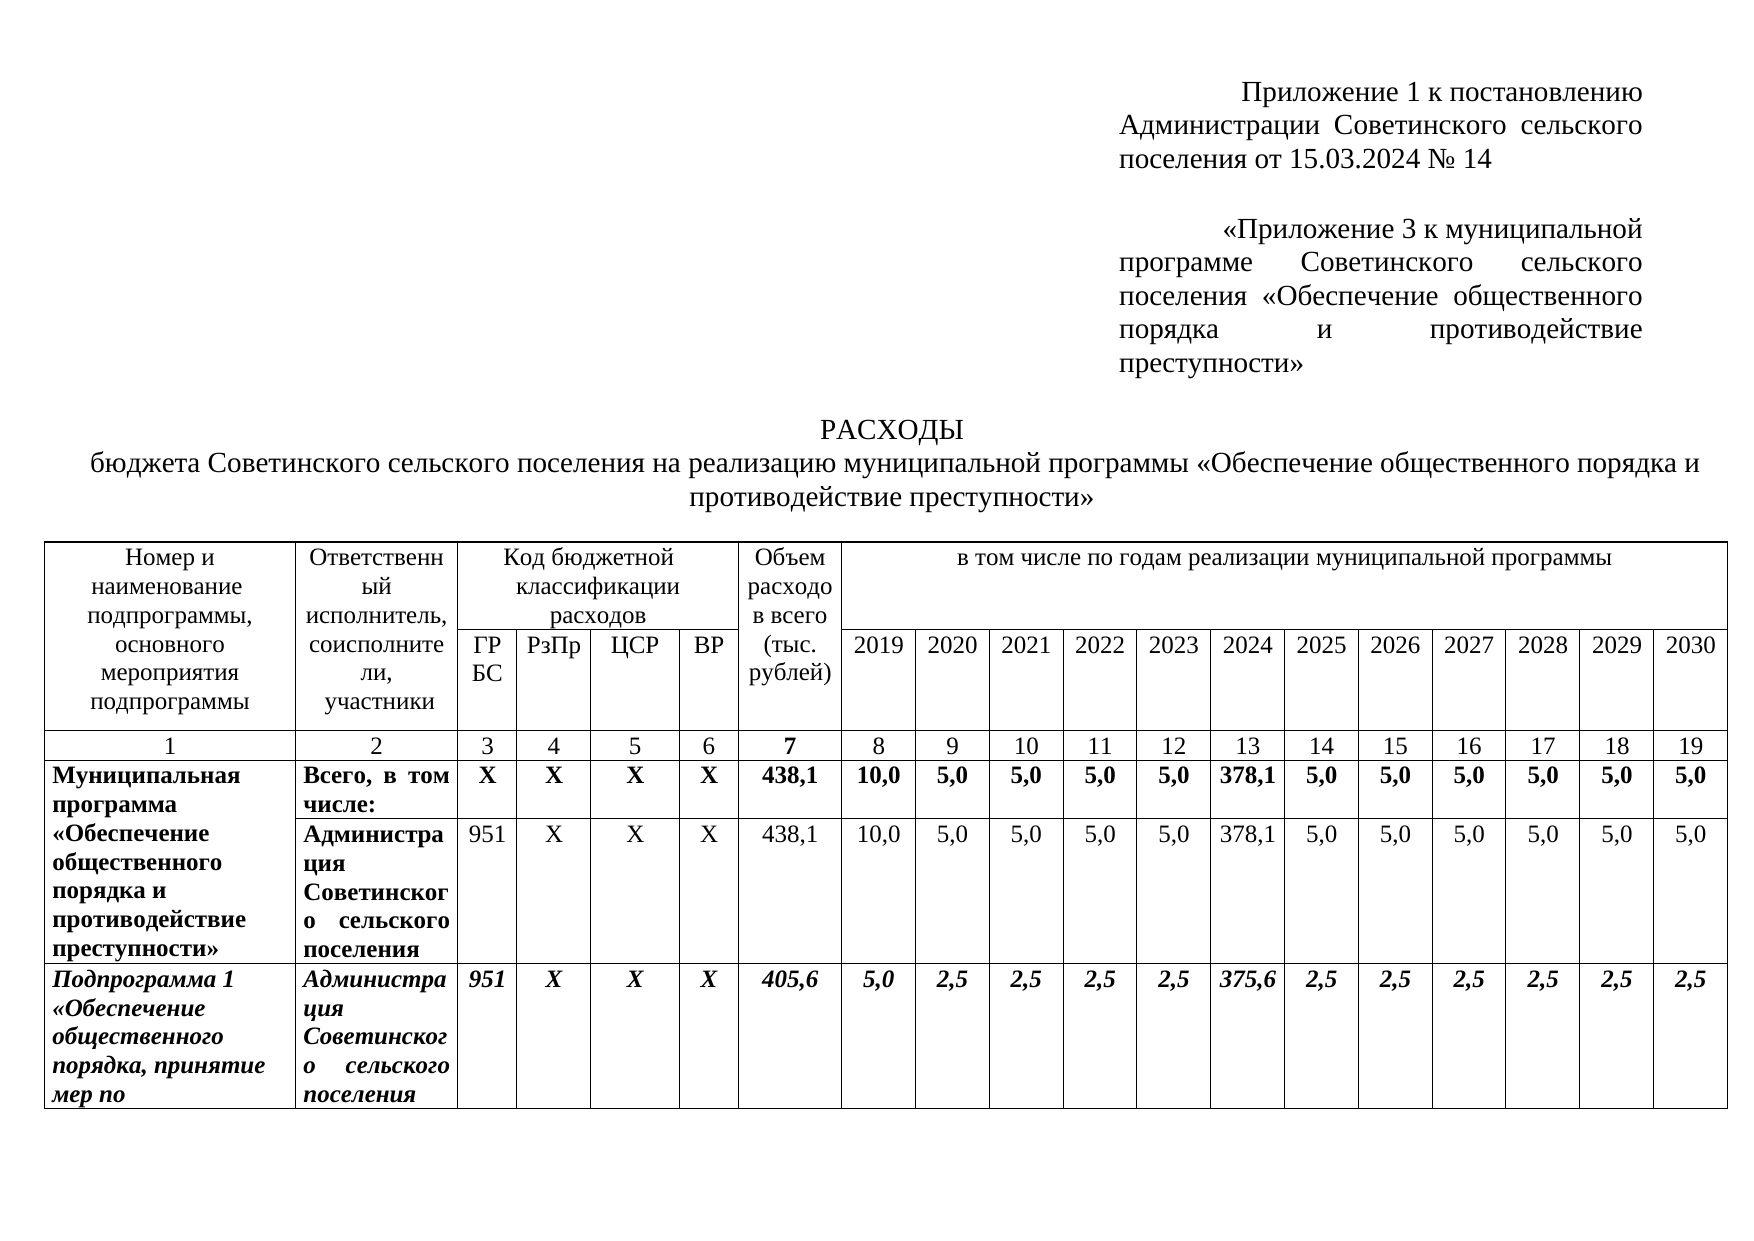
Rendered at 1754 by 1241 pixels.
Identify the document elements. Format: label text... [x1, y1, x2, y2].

table_cell 2019 [842, 630, 915, 730]
table_cell 375,6 [1211, 964, 1284, 1108]
table_cell Х [591, 964, 679, 1108]
table_cell Х [517, 819, 590, 963]
table_cell 2,5 [916, 964, 989, 1108]
table_cell ГР БС [458, 630, 516, 730]
table_cell 5,0 [1137, 761, 1210, 818]
table_cell 2,5 [1580, 964, 1653, 1108]
table_cell Х [517, 964, 590, 1108]
table_cell 2025 [1285, 630, 1358, 730]
table_cell 4 [517, 731, 590, 759]
table_cell 2,5 [1285, 964, 1358, 1108]
table_cell Х [458, 761, 516, 818]
table_cell 2030 [1654, 630, 1727, 730]
table_cell 2,5 [1433, 964, 1505, 1108]
table_cell РзПр [517, 630, 590, 730]
table_cell Х [591, 761, 679, 818]
table_cell ЦСР [591, 630, 679, 730]
table_cell 5,0 [916, 761, 989, 818]
table_cell 16 [1433, 731, 1505, 759]
table_cell 10 [990, 731, 1063, 759]
table_header Объем расходов всего (тыс. рублей) [739, 543, 841, 730]
table_cell 2020 [916, 630, 989, 730]
table_cell 10,0 [842, 819, 915, 963]
table_cell 2 [296, 731, 457, 759]
table_cell Х [680, 964, 738, 1108]
table_cell 2029 [1580, 630, 1653, 730]
table_cell 12 [1137, 731, 1210, 759]
table_cell 5,0 [1359, 761, 1432, 818]
table_cell Всего, в том числе: [296, 761, 457, 818]
table_cell 14 [1285, 731, 1358, 759]
table_cell 17 [1506, 731, 1579, 759]
table_cell 5,0 [990, 761, 1063, 818]
table_cell 5,0 [1433, 761, 1505, 818]
table_cell 951 [458, 964, 516, 1108]
table_cell 5,0 [1506, 761, 1579, 818]
table_cell 5,0 [1064, 819, 1136, 963]
table_cell 5,0 [1064, 761, 1136, 818]
table_cell Х [680, 819, 738, 963]
table_cell 7 [739, 731, 841, 759]
table_cell Х [517, 761, 590, 818]
table_cell 2028 [1506, 630, 1579, 730]
table_header Приложение 1 к постановлению Администрации Советинского сельского поселения от 15.03.2024 № 14 [1108, 74, 1654, 177]
table_cell 5,0 [1580, 819, 1653, 963]
table_header в том числе по годам реализации муниципальной программы [842, 543, 1727, 629]
table_cell 10,0 [842, 761, 915, 818]
table_cell 5,0 [1654, 761, 1727, 818]
table_cell 19 [1654, 731, 1727, 759]
table_cell 15 [1359, 731, 1432, 759]
table_cell 5,0 [1285, 819, 1358, 963]
table_cell 5,0 [1506, 819, 1579, 963]
table_cell 2,5 [1506, 964, 1579, 1108]
table_cell 2,5 [1359, 964, 1432, 1108]
text бюджета Советинского сельского поселения на реализацию муниципальной программы «Обеспечение общественного порядка и противодействие преступности» [74, 446, 1710, 513]
table_cell 2,5 [1064, 964, 1136, 1108]
table_header Номер и наименование подпрограммы, основного мероприятия подпрограммы [45, 543, 295, 730]
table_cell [45, 964, 295, 1108]
table_cell 438,1 [739, 761, 841, 818]
table_cell 5,0 [916, 819, 989, 963]
table_cell ВР [680, 630, 738, 730]
table_cell 5,0 [1433, 819, 1505, 963]
table_cell 5,0 [990, 819, 1063, 963]
table_cell 951 [458, 819, 516, 963]
table_cell 11 [1064, 731, 1136, 759]
table_cell 18 [1580, 731, 1653, 759]
table_header Код бюджетной классификации расходов [458, 543, 738, 629]
table_cell Администрация Советинского сельского поселения [296, 819, 457, 963]
table_cell 1 [45, 731, 295, 759]
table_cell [296, 964, 457, 1108]
table_cell 8 [842, 731, 915, 759]
table_cell 5,0 [1580, 761, 1653, 818]
table_cell 2026 [1359, 630, 1432, 730]
table_cell 2,5 [1654, 964, 1727, 1108]
table_cell 405,6 [739, 964, 841, 1108]
table_cell 5,0 [1359, 819, 1432, 963]
table_cell Х [591, 819, 679, 963]
table_cell 5,0 [842, 964, 915, 1108]
table_cell 2021 [990, 630, 1063, 730]
table_cell 5,0 [1285, 761, 1358, 818]
table_cell 2027 [1433, 630, 1505, 730]
table_cell 2022 [1064, 630, 1136, 730]
table_cell Муниципальная программа «Обеспечение общественного порядка и противодействие преступности» [45, 761, 295, 963]
table_header Ответственный исполнитель, соисполнители, участники [296, 543, 457, 730]
table_cell 13 [1211, 731, 1284, 759]
table_cell 2024 [1211, 630, 1284, 730]
text РАСХОДЫ [74, 412, 1710, 446]
table_cell 5 [591, 731, 679, 759]
table_cell 378,1 [1211, 819, 1284, 963]
table_cell 2023 [1137, 630, 1210, 730]
table_cell 5,0 [1654, 819, 1727, 963]
table_cell 2,5 [1137, 964, 1210, 1108]
table_cell Х [680, 761, 738, 818]
table_cell 9 [916, 731, 989, 759]
table_cell 5,0 [1137, 819, 1210, 963]
table_cell 2,5 [990, 964, 1063, 1108]
table_cell 438,1 [739, 819, 841, 963]
table_header «Приложение 3 к муниципальной программе Советинского сельского поселения «Обеспечение общественного порядка и противодействие преступности» [1108, 211, 1654, 378]
table_cell 378,1 [1211, 761, 1284, 818]
table_cell 6 [680, 731, 738, 759]
table_cell 3 [458, 731, 516, 759]
